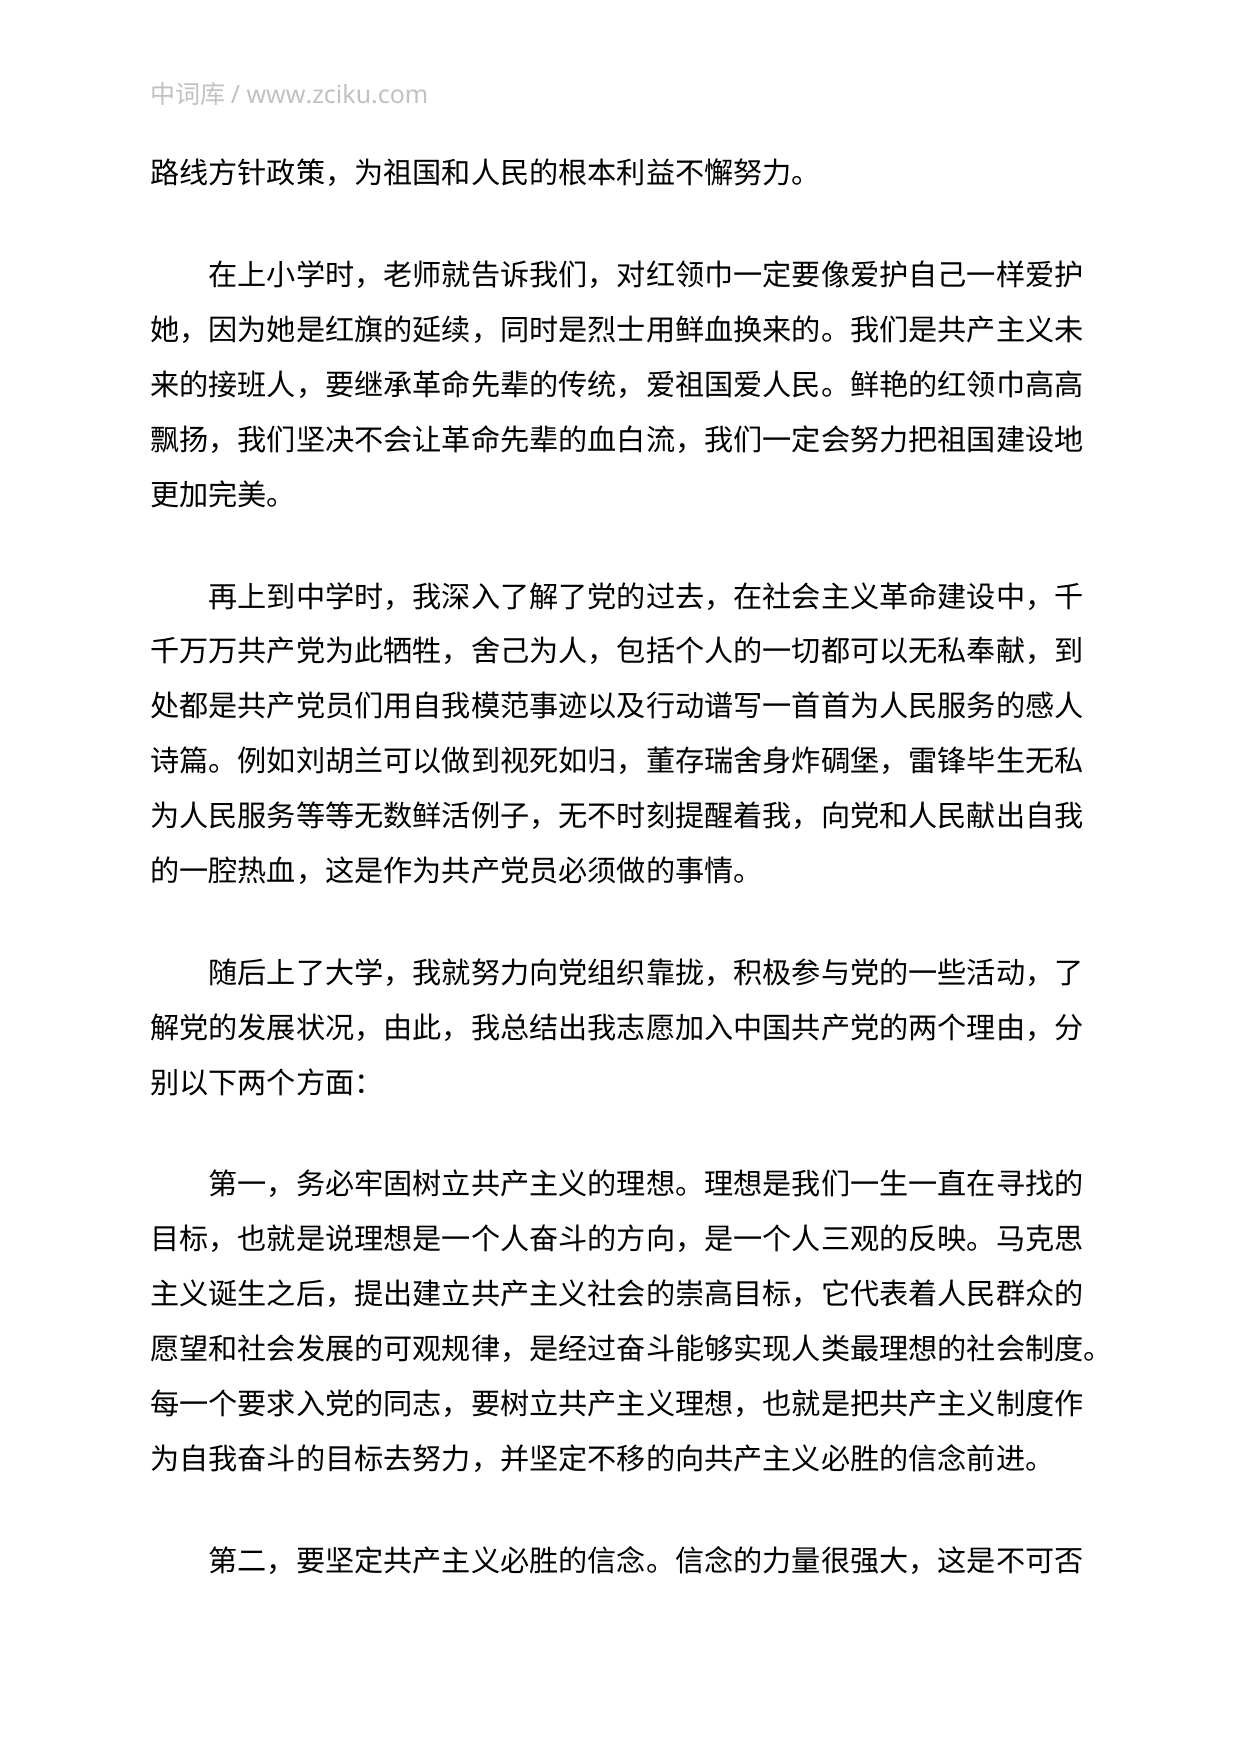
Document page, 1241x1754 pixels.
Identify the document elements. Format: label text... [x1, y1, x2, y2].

text 随后上了大学，我就努力向党组织靠拢，积极参与党的一些活动，了解党的发展状况，由此，我总结出我志愿加入中国共产党的两个理由，分别以下两个方面： [150, 949, 1090, 1101]
text 在上小学时，老师就告诉我们，对红领巾一定要像爱护自己一样爱护她，因为她是红旗的延续，同时是烈士用鲜血换来的。我们是共产主义未来的接班人，要继承革命先辈的传统，爱祖国爱人民。鲜艳的红领巾高高飘扬，我们坚决不会让革命先辈的血白流，我们一定会努力把祖国建设地更加完美。 [150, 252, 1090, 514]
text 第一，务必牢固树立共产主义的理想。理想是我们一生一直在寻找的目标，也就是说理想是一个人奋斗的方向，是一个人三观的反映。马克思主义诞生之后，提出建立共产主义社会的崇高目标，它代表着人民群众的愿望和社会发展的可观规律，是经过奋斗能够实现人类最理想的社会制度。每一个要求入党的同志，要树立共产主义理想，也就是把共产主义制度作为自我奋斗的目标去努力，并坚定不移的向共产主义必胜的信念前进。 [150, 1161, 1090, 1478]
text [150, 1537, 1090, 1579]
text 再上到中学时，我深入了解了党的过去，在社会主义革命建设中，千千万万共产党为此牺牲，舍己为人，包括个人的一切都可以无私奉献，到处都是共产党员们用自我模范事迹以及行动谱写一首首为人民服务的感人诗篇。例如刘胡兰可以做到视死如归，董存瑞舍身炸碉堡，雷锋毕生无私为人民服务等等无数鲜活例子，无不时刻提醒着我，向党和人民献出自我的一腔热血，这是作为共产党员必须做的事情。 [150, 573, 1090, 890]
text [150, 150, 1090, 192]
